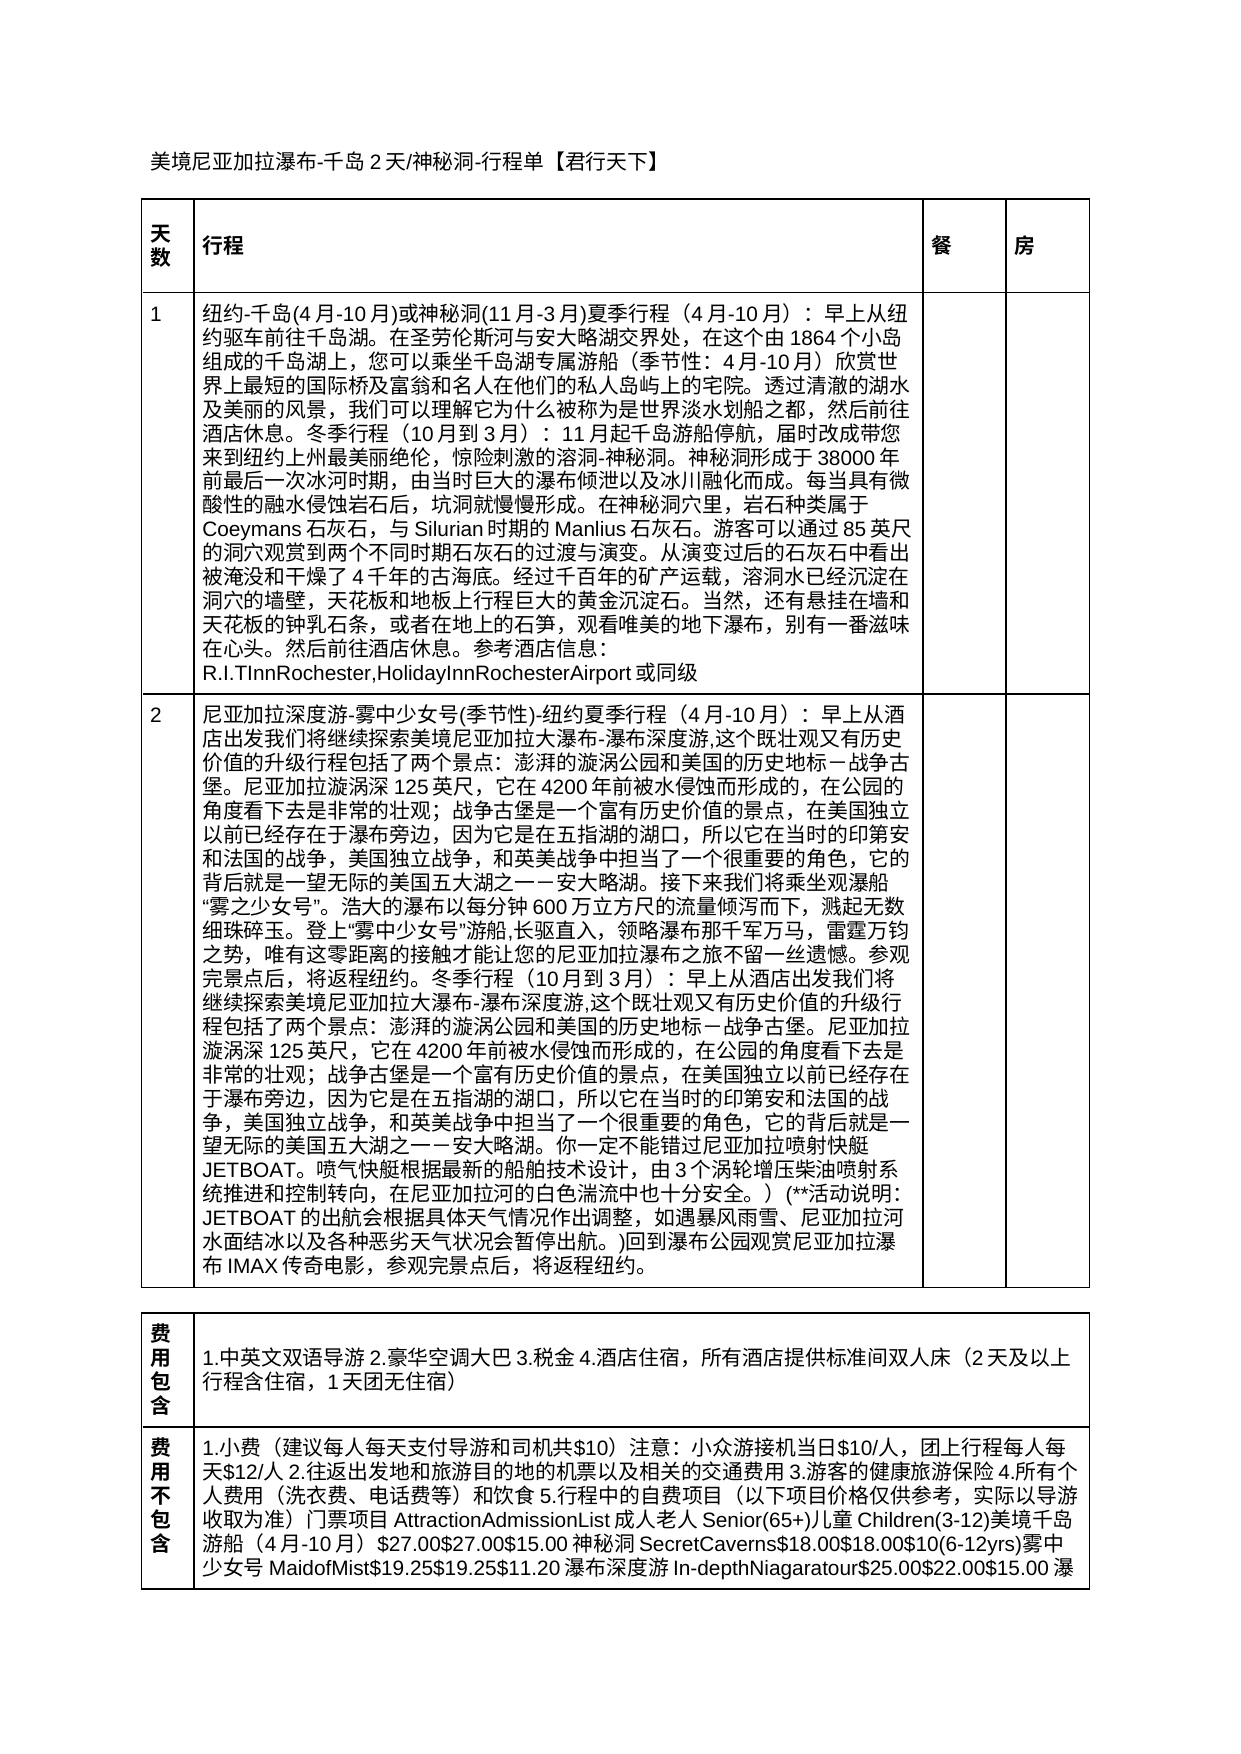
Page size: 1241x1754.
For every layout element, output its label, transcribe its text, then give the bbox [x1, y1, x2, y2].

table_header 房 [1007, 200, 1089, 292]
table_header 费用包含 [142, 1314, 193, 1426]
table_cell 纽约-千岛(4月-10月)或神秘洞(11月-3月)夏季行程（4月-10月）：早上从纽约驱车前往千岛湖。在圣劳伦斯河与安大略湖交界处，在这个由1864个小岛组成的千岛湖上，您可以乘坐千岛湖专属游船（季节性：4月-10月）欣赏世界上最短的国际桥及富翁和名人在他们的私人岛屿上的宅院。透过清澈的湖水及美丽的风景，我们可以理解它为什么被称为是世界淡水划船之都，然后前往酒店休息。冬季行程（10月到3月）：11月起千岛游船停航，届时改成带您来到纽约上州最美丽绝伦，惊险刺激的溶洞-神秘洞。神秘洞形成于38000年前最后一次冰河时期，由当时巨大的瀑布倾泄以及冰川融化而成。每当具有微酸性的融水侵蚀岩石后，坑洞就慢慢形成。在神秘洞穴里，岩石种类属于Coeymans石灰石，与Silurian时期的Manlius石灰石。游客可以通过85英尺的洞穴观赏到两个不同时期石灰石的过渡与演变。从演变过后的石灰石中看出被淹没和干燥了4千年的古海底。经过千百年的矿产运载，溶洞水已经沉淀在洞穴的墙壁，天花板和地板上行程巨大的黄金沉淀石。当然，还有悬挂在墙和天花板的钟乳石条，或者在地上的石笋，观看唯美的地下瀑布，别有一番滋味在心头。然后前往酒店休息。参考酒店信息：R.I.TInnRochester,HolidayInnRochesterAirport或同级 [195, 293, 922, 693]
table_cell 费用不包含 [142, 1427, 193, 1588]
table_cell 尼亚加拉深度游-雾中少女号(季节性)-纽约夏季行程（4月-10月）：早上从酒店出发我们将继续探索美境尼亚加拉大瀑布-瀑布深度游,这个既壮观又有历史价值的升级行程包括了两个景点：澎湃的漩涡公园和美国的历史地标－战争古堡。尼亚加拉漩涡深125英尺，它在4200年前被水侵蚀而形成的，在公园的角度看下去是非常的壮观；战争古堡是一个富有历史价值的景点，在美国独立以前已经存在于瀑布旁边，因为它是在五指湖的湖口，所以它在当时的印第安和法国的战争，美国独立战争，和英美战争中担当了一个很重要的角色，它的背后就是一望无际的美国五大湖之一－安大略湖。接下来我们将乘坐观瀑船“雾之少女号”。浩大的瀑布以每分钟600万立方尺的流量倾泻而下，溅起无数细珠碎玉。登上“雾中少女号”游船,长驱直入，领略瀑布那千军万马，雷霆万钧之势，唯有这零距离的接触才能让您的尼亚加拉瀑布之旅不留一丝遗憾。参观完景点后，将返程纽约。冬季行程（10月到3月）：早上从酒店出发我们将继续探索美境尼亚加拉大瀑布-瀑布深度游,这个既壮观又有历史价值的升级行程包括了两个景点：澎湃的漩涡公园和美国的历史地标－战争古堡。尼亚加拉漩涡深125英尺，它在4200年前被水侵蚀而形成的，在公园的角度看下去是非常的壮观；战争古堡是一个富有历史价值的景点，在美国独立以前已经存在于瀑布旁边，因为它是在五指湖的湖口，所以它在当时的印第安和法国的战争，美国独立战争，和英美战争中担当了一个很重要的角色，它的背后就是一望无际的美国五大湖之一－安大略湖。你一定不能错过尼亚加拉喷射快艇JETBOAT。喷气快艇根据最新的船舶技术设计，由3个涡轮增压柴油喷射系统推进和控制转向，在尼亚加拉河的白色湍流中也十分安全。）(**活动说明：JETBOAT的出航会根据具体天气情况作出调整，如遇暴风雨雪、尼亚加拉河水面结冰以及各种恶劣天气状况会暂停出航。)回到瀑布公园观赏尼亚加拉瀑布IMAX传奇电影，参观完景点后，将返程纽约。 [195, 695, 922, 1286]
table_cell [195, 1428, 1089, 1588]
table_cell 2 [142, 694, 193, 1286]
table_cell [1007, 695, 1089, 1286]
table_cell [924, 695, 1005, 1286]
table_header 天数 [142, 200, 193, 292]
table_cell [1007, 293, 1089, 693]
table_header 餐 [924, 200, 1005, 292]
table_header 行程 [195, 200, 922, 292]
text 美境尼亚加拉瀑布-千岛2天/神秘洞-行程单【君行天下】 [150, 150, 1090, 174]
table_header 1.中英文双语导游2.豪华空调大巴3.税金4.酒店住宿，所有酒店提供标准间双人床（2天及以上行程含住宿，1天团无住宿） [195, 1314, 1089, 1426]
table_cell [924, 293, 1005, 693]
table_cell 1 [142, 293, 193, 693]
